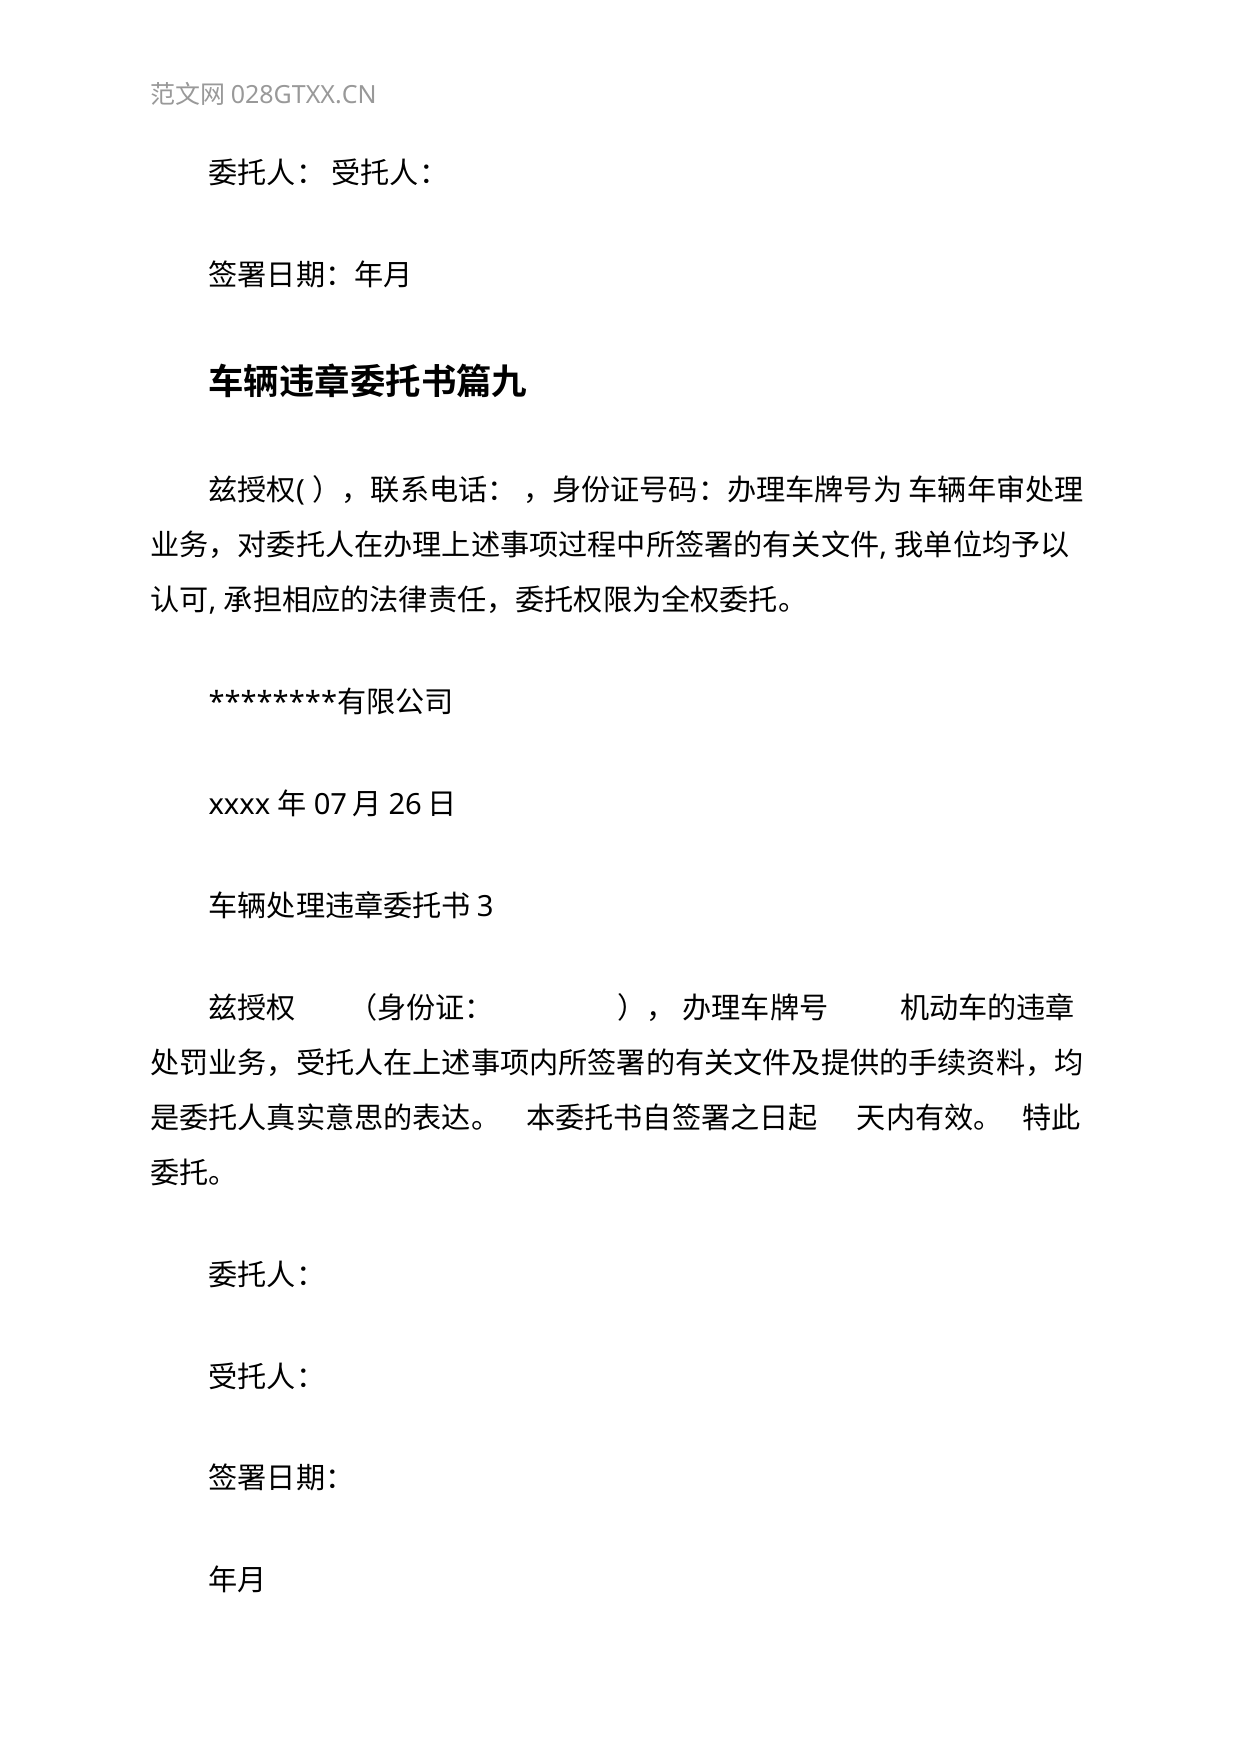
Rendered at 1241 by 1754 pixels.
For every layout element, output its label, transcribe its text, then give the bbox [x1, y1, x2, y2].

text 车辆处理违章委托书3 [150, 883, 1090, 925]
text 委托人： 受托人： [150, 150, 1090, 192]
text 兹授权 （身份证： ）， 办理车牌号 机动车的违章处罚业务，受托人在上述事项内所签署的有关文件及提供的手续资料，均是委托人真实意思的表达。 本委托书自签署之日起 天内有效。 特此委托。 [150, 985, 1090, 1192]
text xxxx 年 07月 26日 [150, 781, 1090, 823]
text 签署日期：年月 [150, 252, 1090, 294]
text 受托人： [150, 1353, 1090, 1395]
text ********有限公司 [150, 679, 1090, 721]
text 签署日期： [150, 1455, 1090, 1497]
text 兹授权( ），联系电话： ，身份证号码：办理车牌号为 车辆年审处理业务，对委托人在办理上述事项过程中所签署的有关文件, 我单位均予以认可, 承担相应的法律责任，委托权限为全权委托。 [150, 467, 1090, 619]
text 委托人： [150, 1251, 1090, 1294]
text 车辆违章委托书篇九 [150, 353, 1090, 405]
text 年月 [150, 1557, 1090, 1599]
